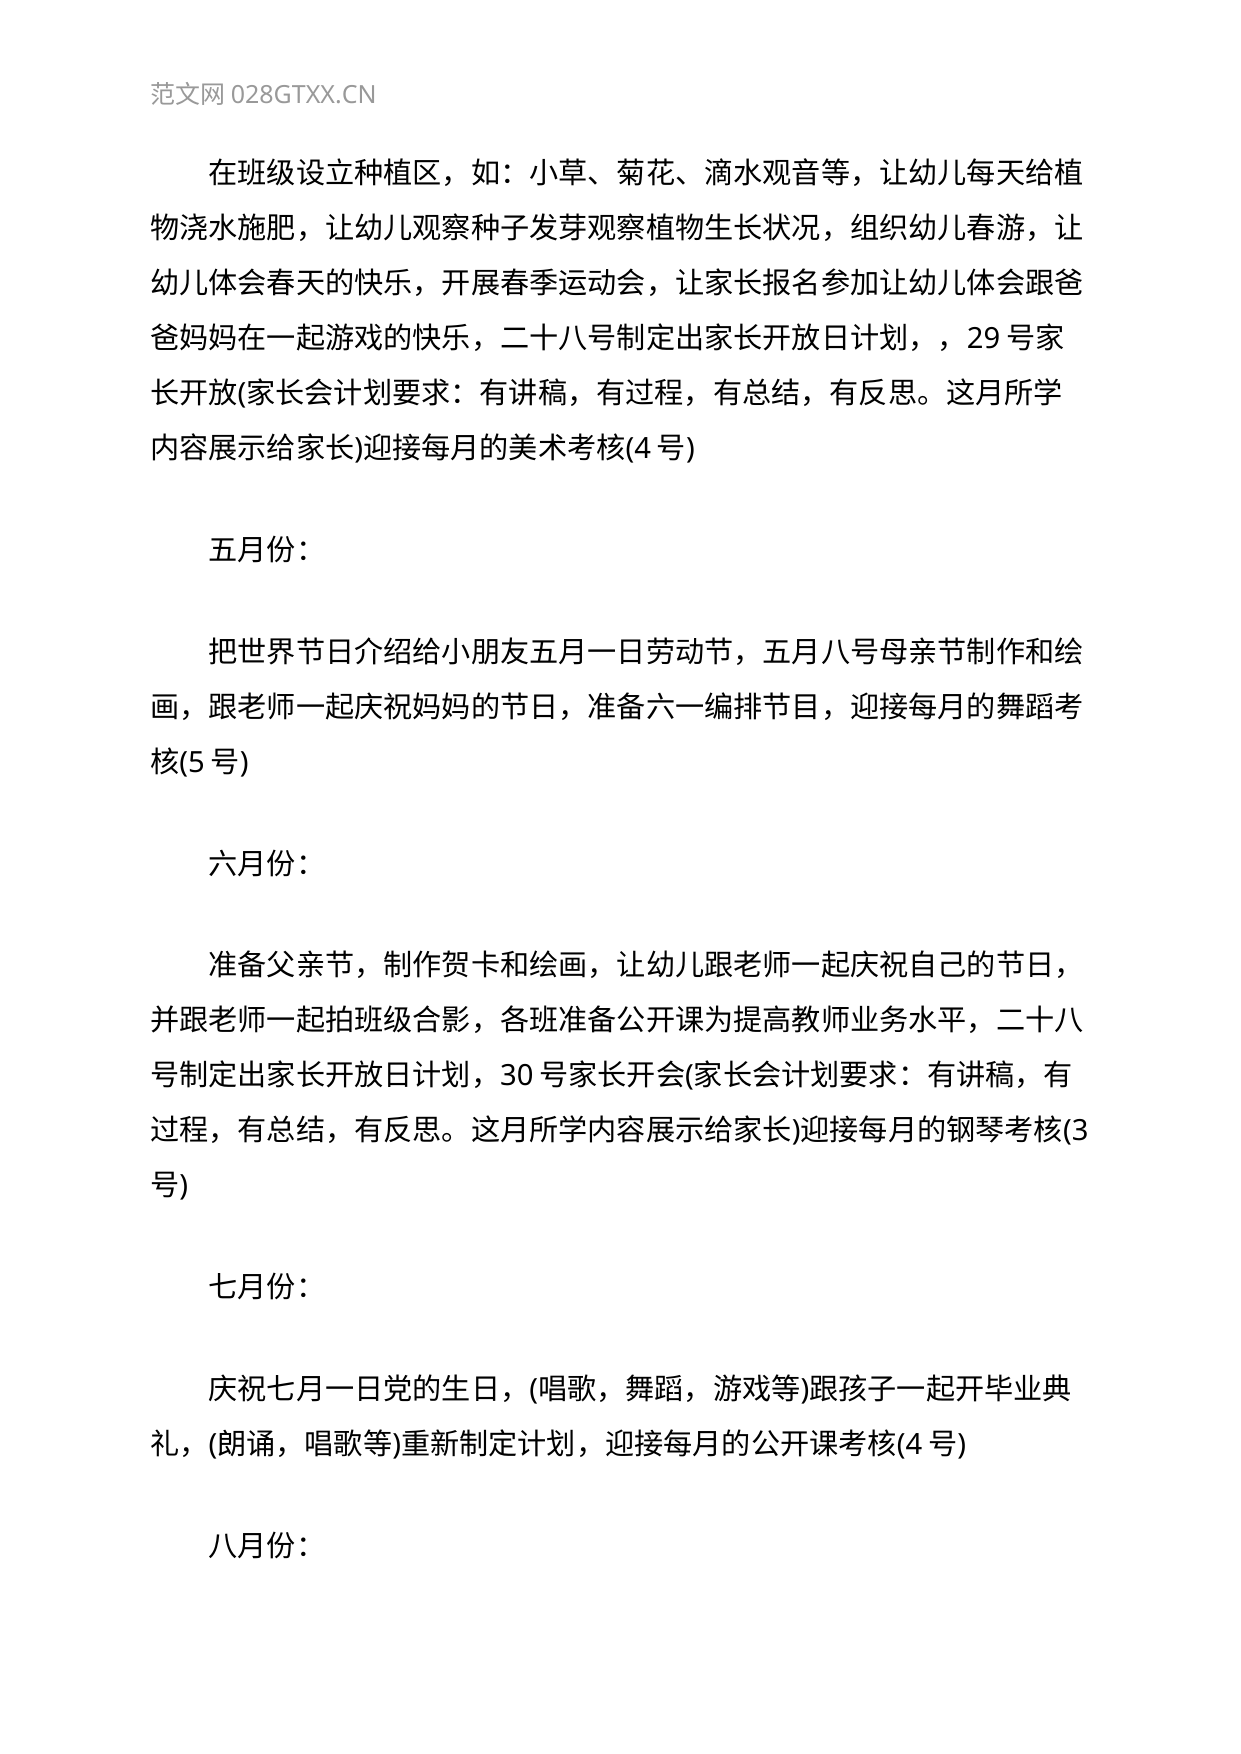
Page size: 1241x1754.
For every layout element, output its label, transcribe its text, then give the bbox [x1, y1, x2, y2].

text 五月份： [150, 527, 1090, 569]
text 庆祝七月一日党的生日，(唱歌，舞蹈，游戏等)跟孩子一起开毕业典礼，(朗诵，唱歌等)重新制定计划，迎接每月的公开课考核(4号) [150, 1366, 1090, 1463]
text 在班级设立种植区，如：小草、菊花、滴水观音等，让幼儿每天给植物浇水施肥，让幼儿观察种子发芽观察植物生长状况，组织幼儿春游，让幼儿体会春天的快乐，开展春季运动会，让家长报名参加让幼儿体会跟爸爸妈妈在一起游戏的快乐，二十八号制定出家长开放日计划，，29号家长开放(家长会计划要求：有讲稿，有过程，有总结，有反思。这月所学内容展示给家长)迎接每月的美术考核(4号) [150, 150, 1090, 467]
text 八月份： [150, 1522, 1090, 1565]
text 准备父亲节，制作贺卡和绘画，让幼儿跟老师一起庆祝自己的节日，并跟老师一起拍班级合影，各班准备公开课为提高教师业务水平，二十八号制定出家长开放日计划，30号家长开会(家长会计划要求：有讲稿，有过程，有总结，有反思。这月所学内容展示给家长)迎接每月的钢琴考核(3号) [150, 942, 1090, 1204]
text 七月份： [150, 1264, 1090, 1306]
text 把世界节日介绍给小朋友五月一日劳动节，五月八号母亲节制作和绘画，跟老师一起庆祝妈妈的节日，准备六一编排节目，迎接每月的舞蹈考核(5号) [150, 628, 1090, 781]
text 六月份： [150, 840, 1090, 882]
